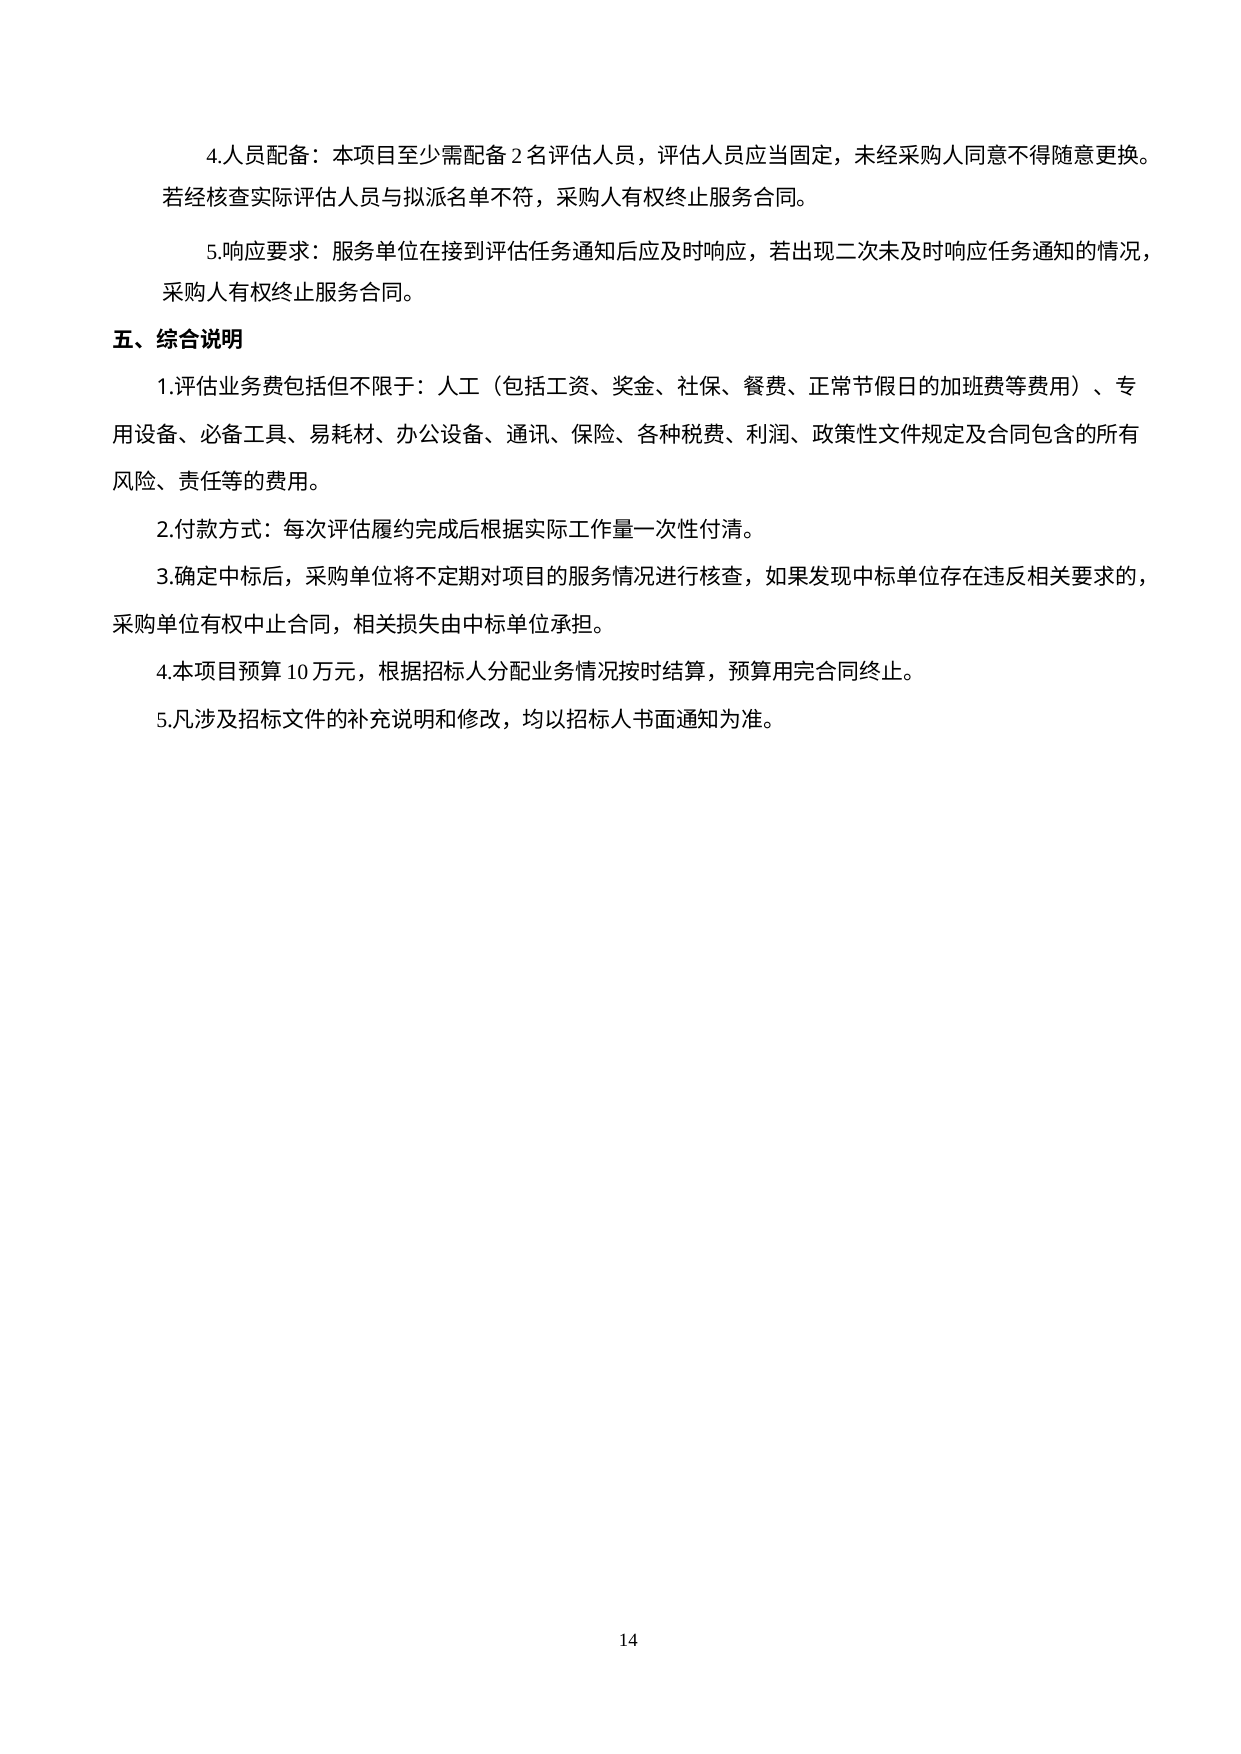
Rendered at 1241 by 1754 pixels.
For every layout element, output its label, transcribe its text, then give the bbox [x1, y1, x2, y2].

text 5.响应要求：服务单位在接到评估任务通知后应及时响应，若出现二次未及时响应任务通知的情况，采购人有权终止服务合同。 [162, 226, 1144, 309]
text 2.付款方式：每次评估履约完成后根据实际工作量一次性付清。 [112, 512, 1144, 543]
text 4.本项目预算10万元，根据招标人分配业务情况按时结算，预算用完合同终止。 [112, 654, 1144, 686]
text 1.评估业务费包括但不限于：人工（包括工资、奖金、社保、餐费、正常节假日的加班费等费用）、专用设备、必备工具、易耗材、办公设备、通讯、保险、各种税费、利润、政策性文件规定及合同包含的所有风险、责任等的费用。 [112, 369, 1144, 496]
text 3.确定中标后，采购单位将不定期对项目的服务情况进行核查，如果发现中标单位存在违反相关要求的，采购单位有权中止合同，相关损失由中标单位承担。 [112, 559, 1144, 638]
text 4.人员配备：本项目至少需配备2名评估人员，评估人员应当固定，未经采购人同意不得随意更换。若经核查实际评估人员与拟派名单不符，采购人有权终止服务合同。 [162, 130, 1144, 213]
text 五、综合说明 [112, 322, 1144, 353]
text 5.凡涉及招标文件的补充说明和修改，均以招标人书面通知为准。 [112, 702, 1144, 734]
